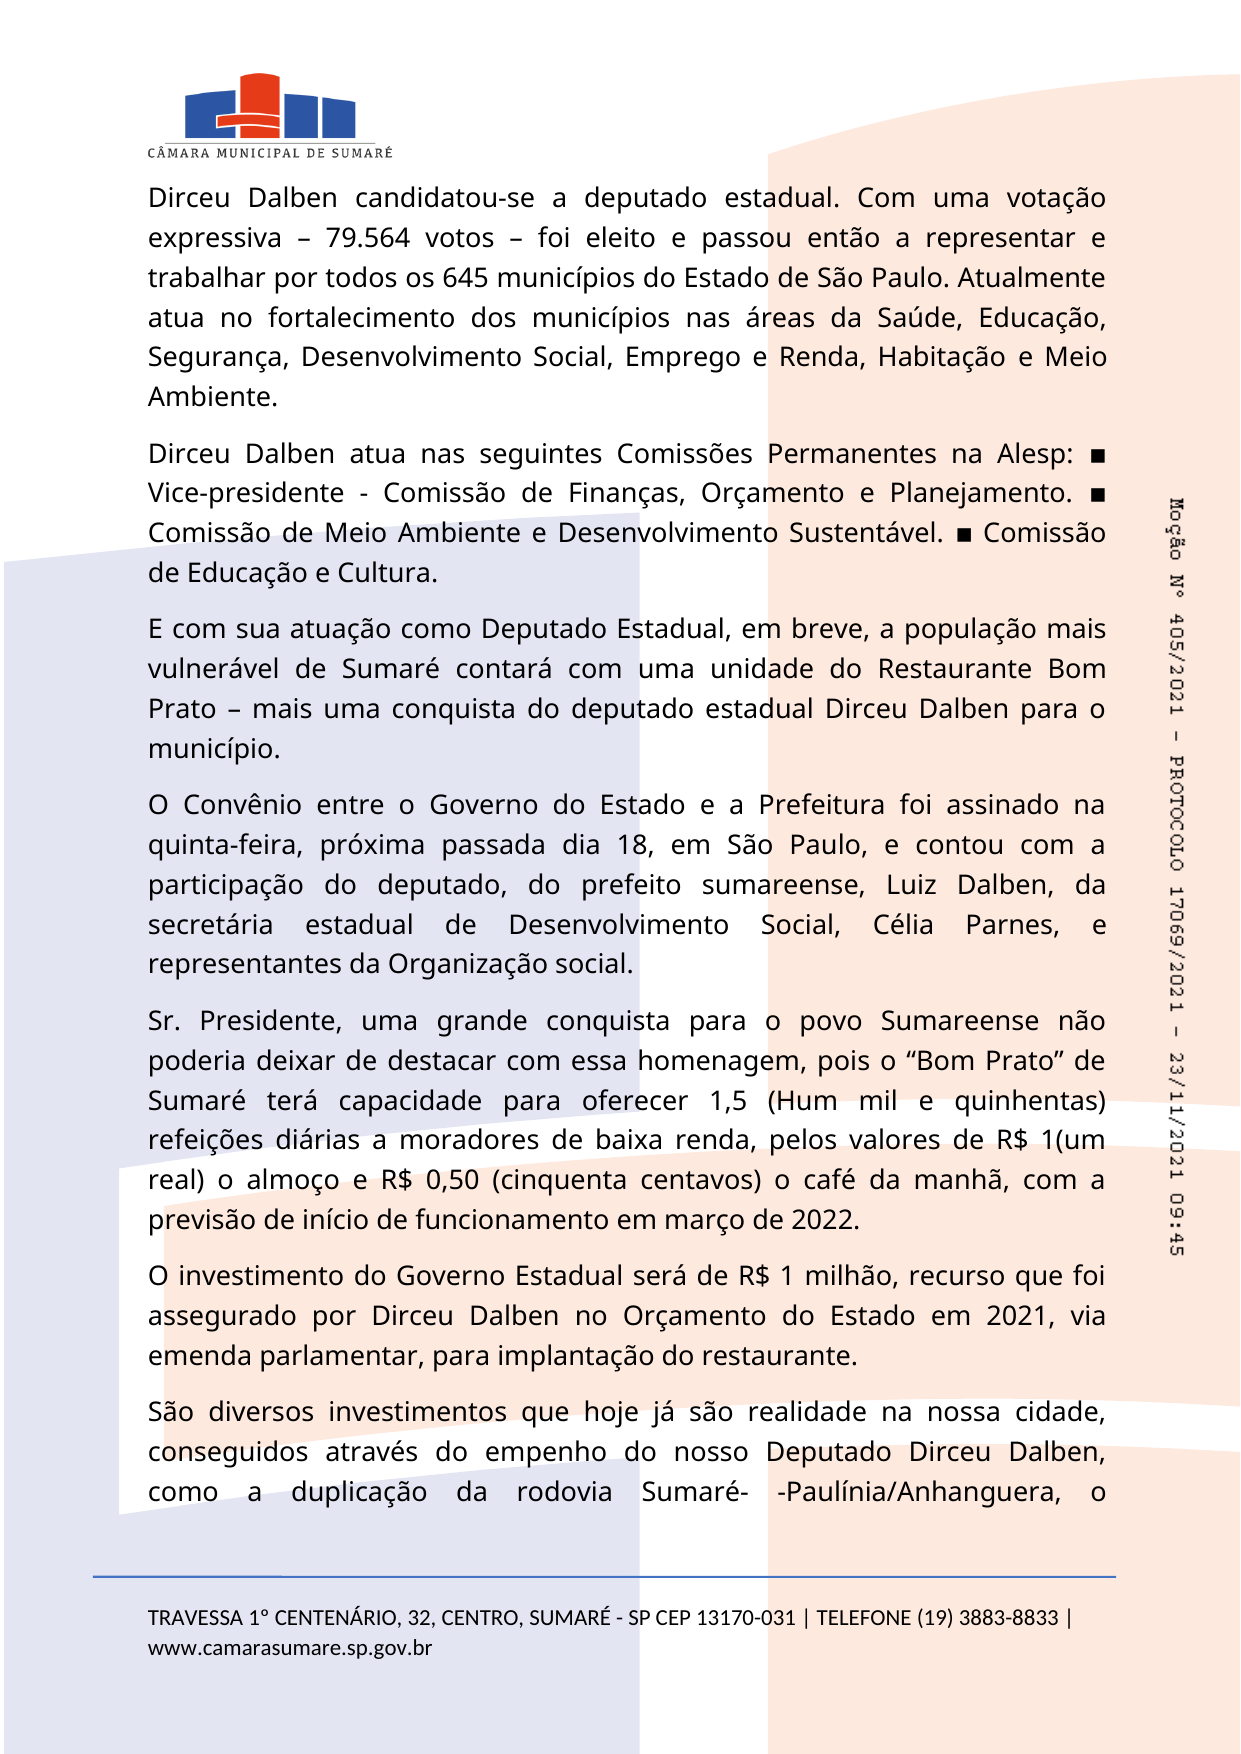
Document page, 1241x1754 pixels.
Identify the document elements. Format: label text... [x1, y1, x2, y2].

picture [147, 73, 394, 160]
text O investimento do Governo Estadual será de R$ 1 milhão, recurso que foi assegurado por Dirceu Dalben no Orçamento do Estado em 2021, via emenda parlamentar, para implantação do restaurante. [148, 1257, 1107, 1373]
text O Convênio entre o Governo do Estado e a Prefeitura foi assinado na quinta-feira, próxima passada dia 18, em São Paulo, e contou com a participação do deputado, do prefeito sumareense, Luiz Dalben, da secretária estadual de Desenvolvimento Social, Célia Parnes, e representantes da Organização social. [148, 786, 1107, 982]
text E com sua atuação como Deputado Estadual, em breve, a população mais vulnerável de Sumaré contará com uma unidade do Restaurante Bom Prato – mais uma conquista do deputado estadual Dirceu Dalben para o município. [148, 610, 1107, 766]
text Sr. Presidente, uma grande conquista para o povo Sumareense não poderia deixar de destacar com essa homenagem, pois o “Bom Prato” de Sumaré terá capacidade para oferecer 1,5 (Hum mil e quinhentas) refeições diárias a moradores de baixa renda, pelos valores de R$ 1(um real) o almoço e R$ 0,50 (cinquenta centavos) o café da manhã, com a previsão de início de funcionamento em março de 2022. [148, 1001, 1107, 1237]
picture [1142, 494, 1205, 1260]
text Dirceu Dalben atua nas seguintes Comissões Permanentes na Alesp: ▪ Vice-presidente - Comissão de Finanças, Orçamento e Planejamento. ▪ Comissão de Meio Ambiente e Desenvolvimento Sustentável. ▪ Comissão de Educação e Cultura. [148, 434, 1107, 590]
